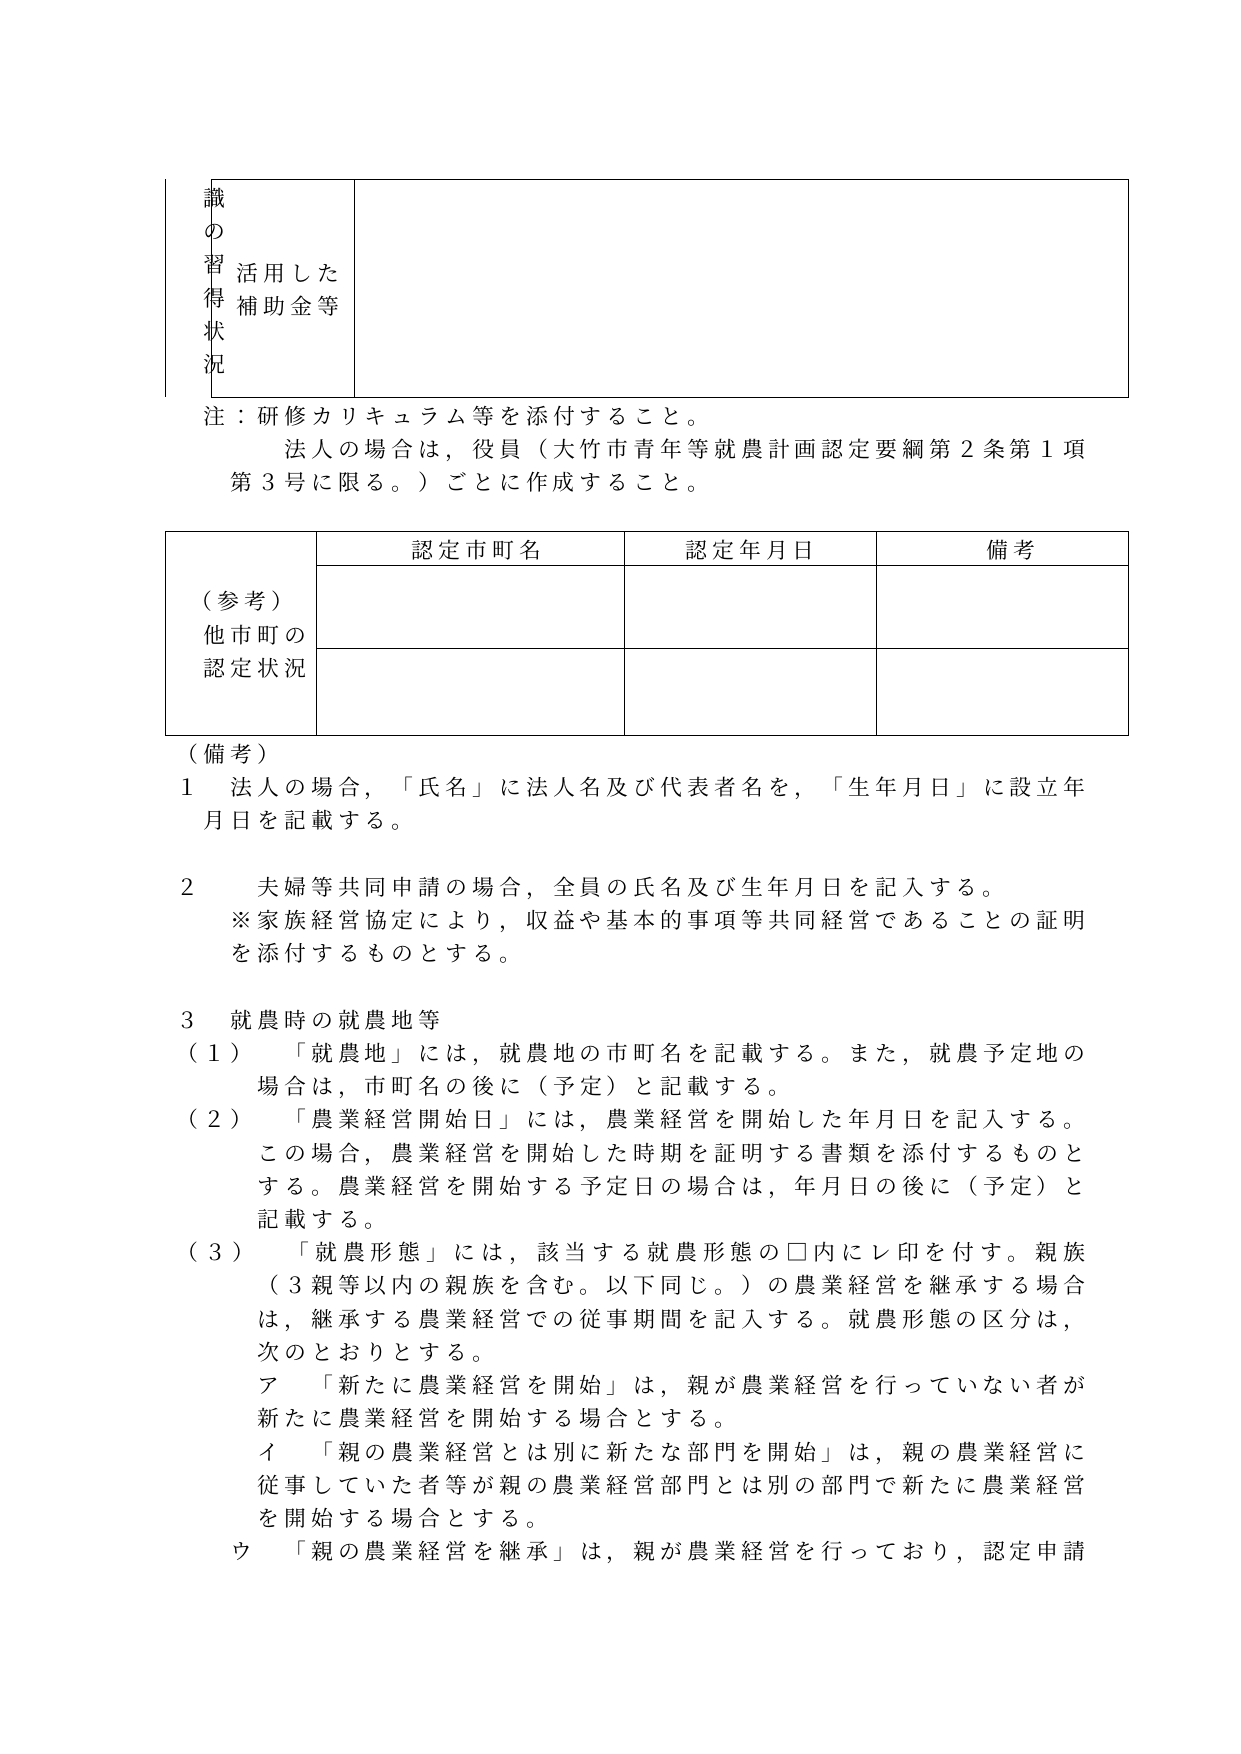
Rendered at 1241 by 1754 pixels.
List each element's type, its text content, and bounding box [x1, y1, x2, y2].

table_cell [877, 566, 1128, 648]
text イ 「親の農業経営とは別に新たな部門を開始」は，親の農業経営に従事していた者等が親の農業経営部門とは別の部門で新たに農業経営を開始する場合とする。 [173, 1434, 1090, 1534]
table_header 備考 [877, 532, 1128, 565]
table_cell [355, 180, 1128, 397]
table_cell [625, 649, 876, 735]
text （１） 「就農地」には，就農地の市町名を記載する。また，就農予定地の場合は，市町名の後に（予定）と記載する。 [173, 1035, 1090, 1102]
text ２ 夫婦等共同申請の場合，全員の氏名及び生年月日を記入する。 [173, 869, 1090, 902]
text ３ 就農時の就農地等 [173, 1002, 1090, 1035]
text ※家族経営協定により，収益や基本的事項等共同経営であることの証明を添付するものとする。 [173, 902, 1090, 969]
table_header （参考） 他市町の認定状況 [166, 532, 316, 735]
text 注：研修カリキュラム等を添付すること。 [173, 398, 1090, 431]
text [173, 1534, 1090, 1567]
table_cell [625, 566, 876, 648]
table_cell 活用した 補助金等 [212, 180, 354, 397]
table_header 認定年月日 [625, 532, 876, 565]
text 法人の場合は，役員（大竹市青年等就農計画認定要綱第２条第１項第３号に限る。）ごとに作成すること。 [173, 431, 1090, 498]
text （２） 「農業経営開始日」には，農業経営を開始した年月日を記入する。この場合，農業経営を開始した時期を証明する書類を添付するものとする。農業経営を開始する予定日の場合は，年月日の後に（予定）と記載する。 [173, 1102, 1090, 1234]
table_header 認定市町名 [317, 532, 624, 565]
table_cell [317, 566, 624, 648]
text （備考） [173, 736, 1090, 769]
text ア 「新たに農業経営を開始」は，親が農業経営を行っていない者が新たに農業経営を開始する場合とする。 [173, 1367, 1090, 1434]
text （３） 「就農形態」には，該当する就農形態の□内にレ印を付す。親族（３親等以内の親族を含む。以下同じ。）の農業経営を継承する場合は，継承する農業経営での従事期間を記入する。就農形態の区分は，次のとおりとする。 [173, 1234, 1090, 1367]
text １ 法人の場合，「氏名」に法人名及び代表者名を，「生年月日」に設立年月日を記載する。 [173, 769, 1090, 836]
table_cell [317, 649, 624, 735]
table_cell [877, 649, 1128, 735]
